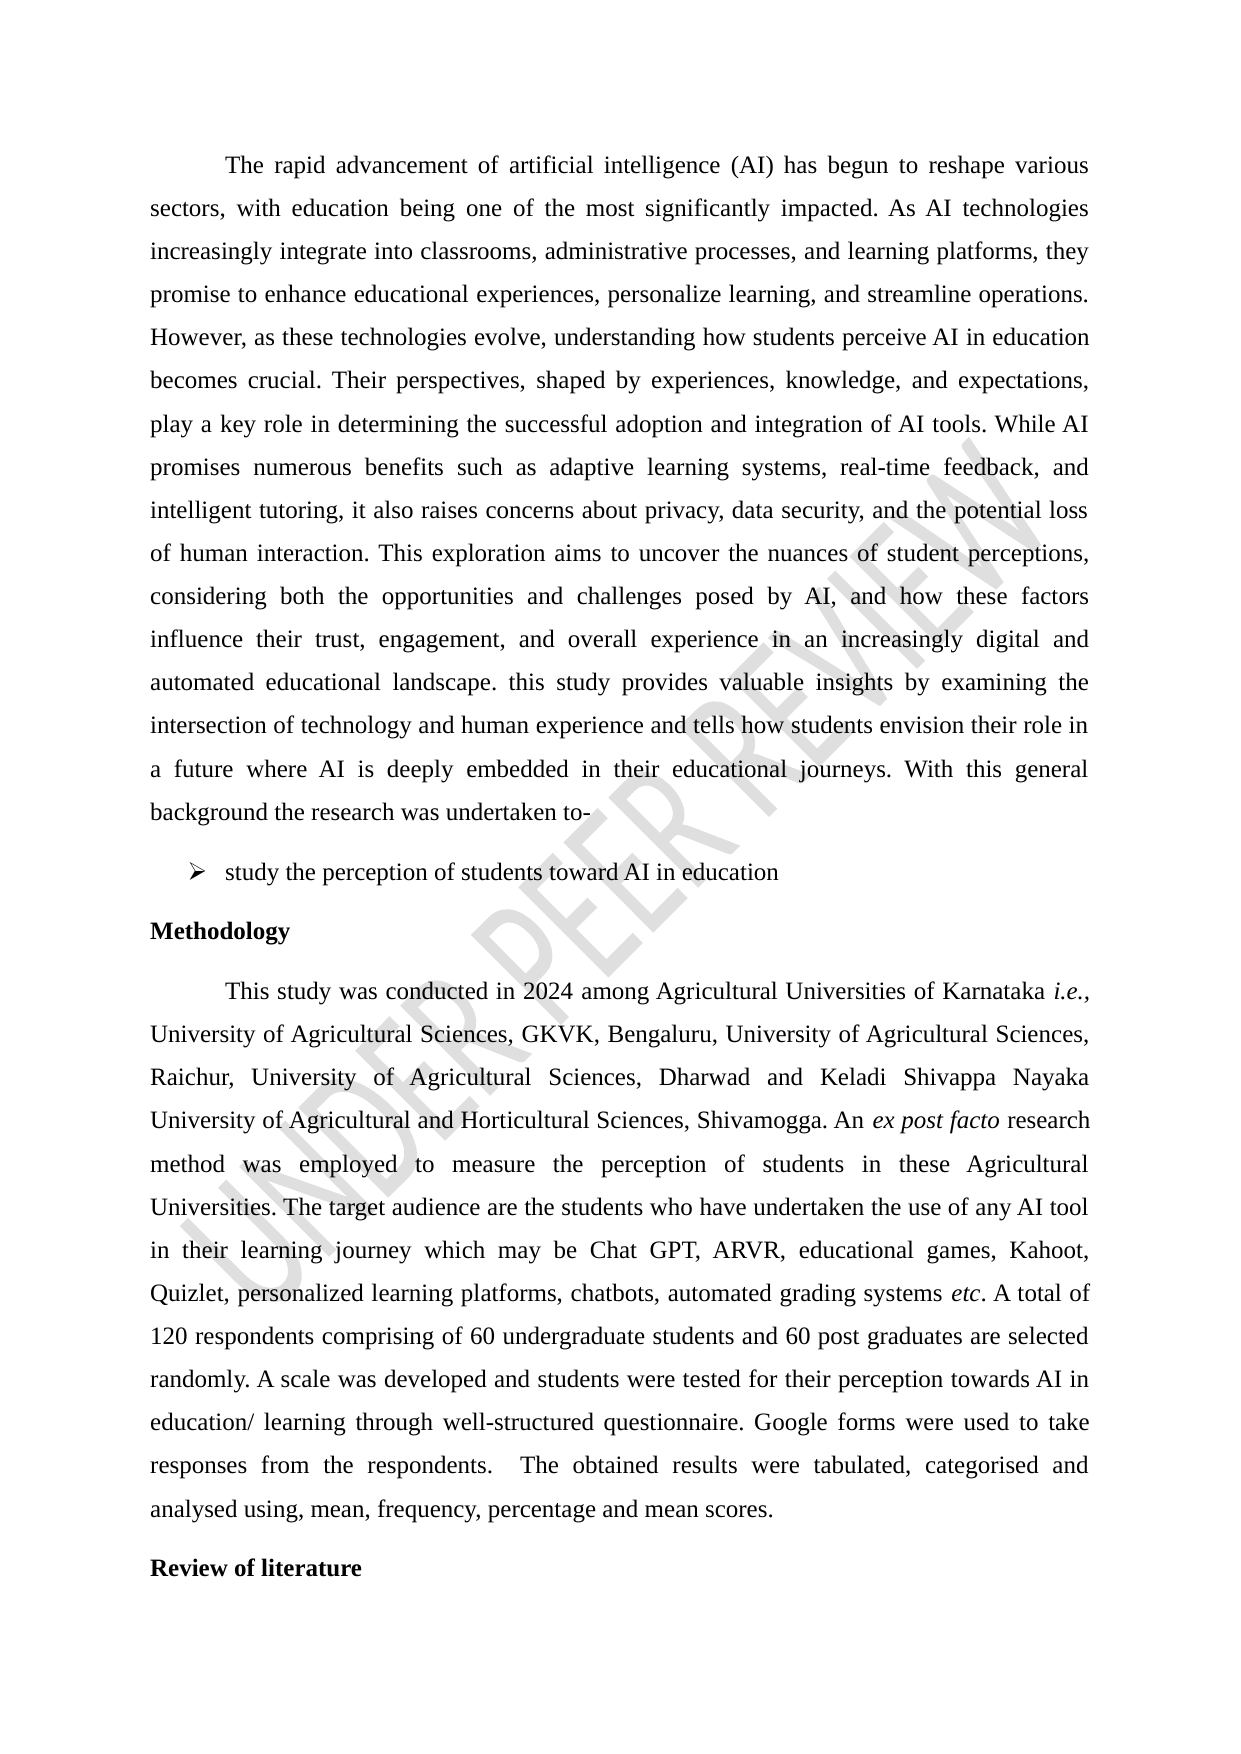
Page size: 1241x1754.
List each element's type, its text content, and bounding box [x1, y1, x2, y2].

text Methodology [150, 916, 1090, 945]
list study the perception of students toward AI in education [187, 857, 1090, 885]
text Review of literature [150, 1553, 1090, 1582]
text This study was conducted in 2024 among Agricultural Universities of Karnataka i.e., University of Agricultural Sciences, GKVK, Bengaluru, University of Agricultural Sciences, Raichur, University of Agricultural Sciences, Dharwad and Keladi Shivappa Nayaka University of Agricultural and Horticultural Sciences, Shivamogga. An ex post facto research method was employed to measure the perception of students in these Agricultural Universities. The target audience are the students who have undertaken the use of any AI tool in their learning journey which may be Chat GPT, ARVR, educational games, Kahoot, Quizlet, personalized learning platforms, chatbots, automated grading systems etc. A total of 120 respondents comprising of 60 undergraduate students and 60 post graduates are selected randomly. A scale was developed and students were tested for their perception towards AI in education/ learning through well-structured questionnaire. Google forms were used to take responses from the respondents. The obtained results were tabulated, categorised and analysed using, mean, frequency, percentage and mean scores. [150, 976, 1090, 1522]
text The rapid advancement of artificial intelligence (AI) has begun to reshape various sectors, with education being one of the most significantly impacted. As AI technologies increasingly integrate into classrooms, administrative processes, and learning platforms, they promise to enhance educational experiences, personalize learning, and streamline operations. However, as these technologies evolve, understanding how students perceive AI in education becomes crucial. Their perspectives, shaped by experiences, knowledge, and expectations, play a key role in determining the successful adoption and integration of AI tools. While AI promises numerous benefits such as adaptive learning systems, real-time feedback, and intelligent tutoring, it also raises concerns about privacy, data security, and the potential loss of human interaction. This exploration aims to uncover the nuances of student perceptions, considering both the opportunities and challenges posed by AI, and how these factors influence their trust, engagement, and overall experience in an increasingly digital and automated educational landscape. this study provides valuable insights by examining the intersection of technology and human experience and tells how students envision their role in a future where AI is deeply embedded in their educational journeys. With this general background the research was undertaken to- [150, 150, 1090, 826]
